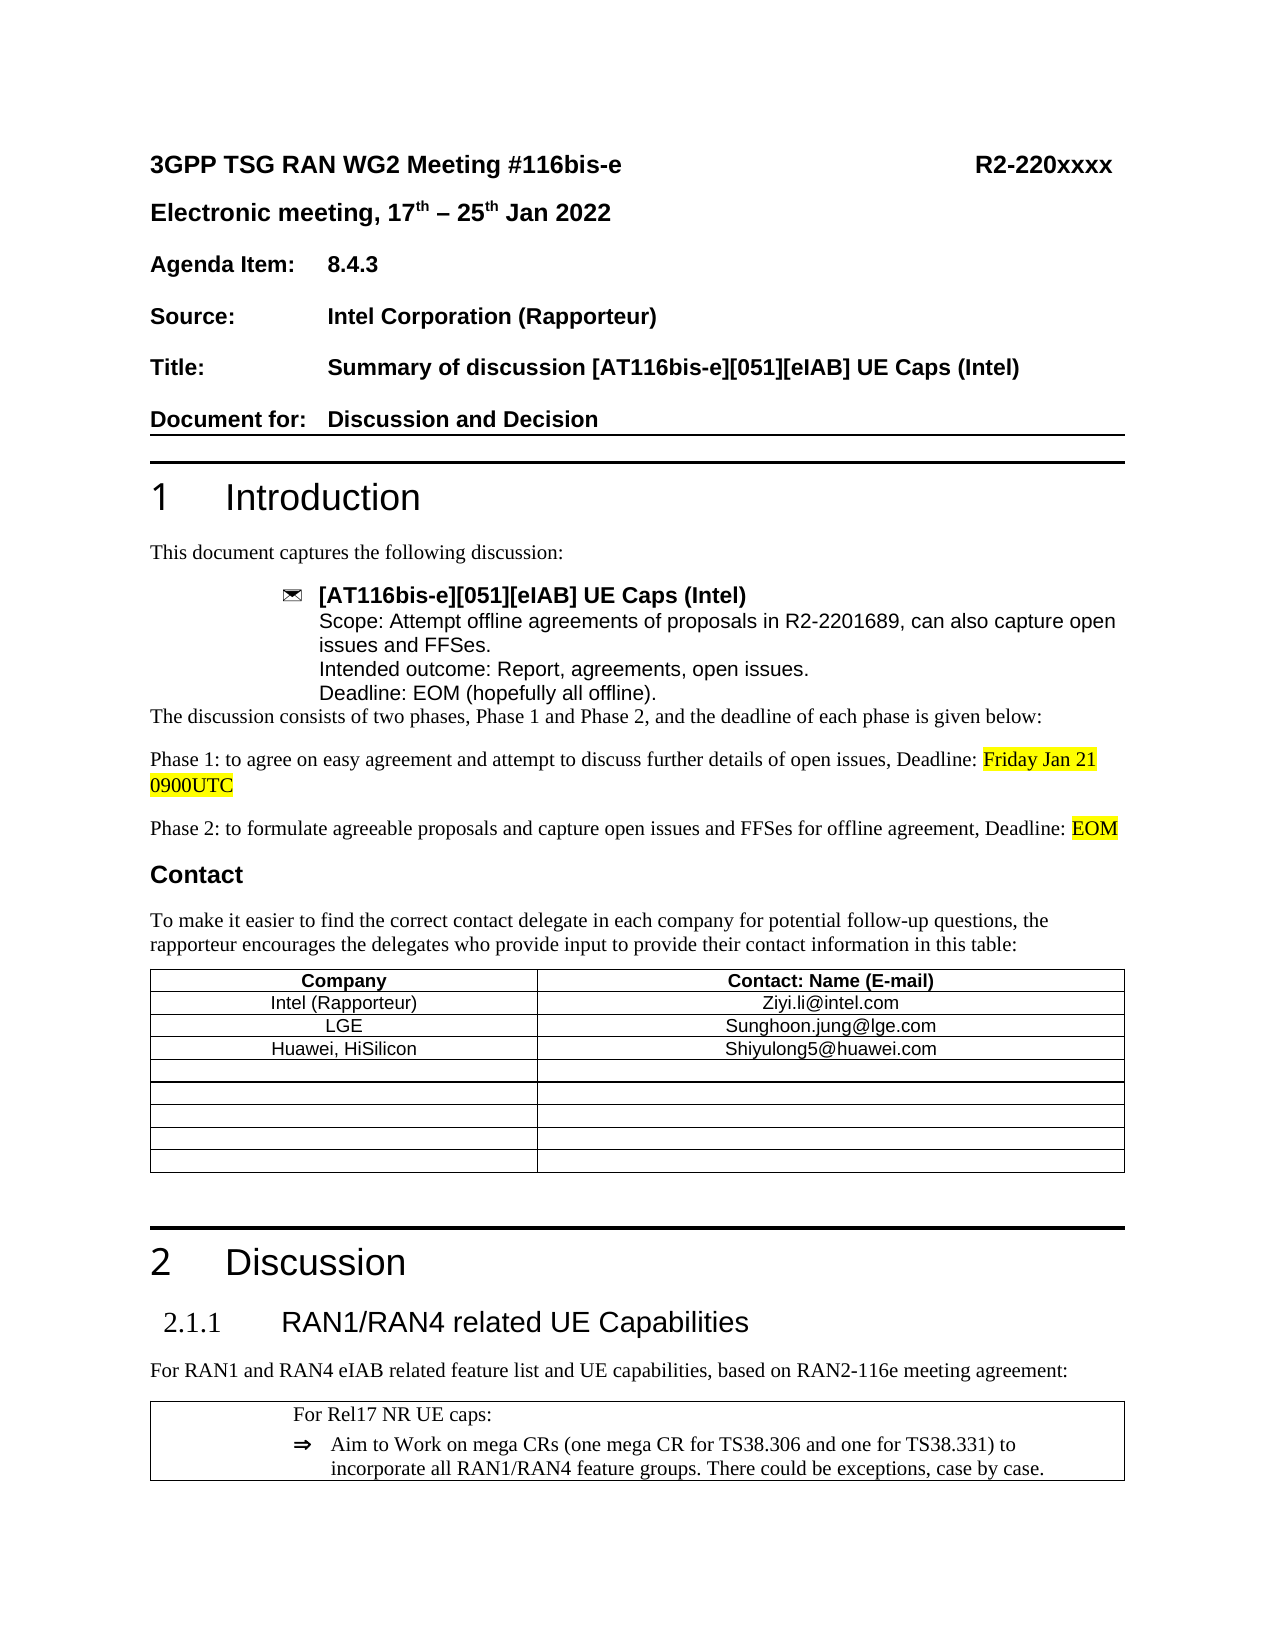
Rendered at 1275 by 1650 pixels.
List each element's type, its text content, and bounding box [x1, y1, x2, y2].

table_cell Huawei, HiSilicon [151, 1037, 537, 1059]
table_header Company [151, 970, 537, 991]
table_header For Rel17 NR UE caps: Aim to Work on mega CRs (one mega CR for TS38.306 and one for TS38.331) to incorporate all RAN1/RAN4 feature groups. ​There could be exceptions, case by case. [151, 1402, 1124, 1480]
text Document for: Discussion and Decision [150, 406, 1125, 434]
text Source: Intel Corporation (Rapporteur) [150, 303, 1125, 329]
subtitle Contact [150, 860, 1125, 889]
text [AT116bis-e][051][eIAB] UE Caps (Intel) [281, 582, 1125, 609]
text Agenda Item: 8.4.3 [150, 251, 1125, 278]
table_cell LGE [151, 1015, 537, 1036]
text Title: Summary of discussion [AT116bis-e][051][eIAB] UE Caps (Intel) [150, 354, 1125, 381]
table_cell [151, 1150, 537, 1172]
table_cell [538, 1150, 1124, 1172]
table_cell [151, 1105, 537, 1127]
table_cell [538, 1060, 1124, 1081]
table_header Contact: Name (E-mail) [538, 970, 1124, 991]
table_cell Ziyi.li@intel.com [538, 992, 1124, 1014]
text The discussion consists of two phases, Phase 1 and Phase 2, and the deadline of each phase is given below: [150, 704, 1125, 728]
text Scope: Attempt offline agreements of proposals in R2-2201689, can also capture open issues and FFSes. [281, 609, 1125, 657]
text Deadline: EOM (hopefully all offline). [281, 681, 1125, 704]
table_cell [151, 1083, 537, 1104]
text This document captures the following discussion: [150, 540, 1125, 564]
table_cell [538, 1128, 1124, 1149]
subtitle Introduction [150, 464, 1125, 521]
table_cell [538, 1105, 1124, 1127]
text For RAN1 and RAN4 eIAB related feature list and UE capabilities, based on RAN2-116e meeting agreement: [150, 1358, 1125, 1382]
text To make it easier to find the correct contact delegate in each company for potential follow-up questions, the rapporteur encourages the delegates who provide input to provide their contact information in this table: [150, 908, 1125, 956]
table_cell [538, 1083, 1124, 1104]
text Electronic meeting, 17th – 25th Jan 2022 [150, 198, 1125, 226]
table_cell [151, 1060, 537, 1081]
text Intended outcome: Report, agreements, open issues. [281, 657, 1125, 681]
text Phase 1: to agree on easy agreement and attempt to discuss further details of open issues, Deadline: Friday Jan 21 0900UTC [150, 747, 1125, 797]
table_cell [151, 1128, 537, 1149]
subtitle RAN1/RAN4 related UE Capabilities [243, 1306, 1125, 1339]
table_cell Intel (Rapporteur) [151, 992, 537, 1014]
text Phase 2: to formulate agreeable proposals and capture open issues and FFSes for offline agreement, Deadline: EOM [150, 816, 1072, 840]
subtitle Discussion [150, 1230, 1125, 1287]
table_cell Shiyulong5@huawei.com [538, 1037, 1124, 1059]
table_cell Sunghoon.jung@lge.com [538, 1015, 1124, 1036]
text 3GPP TSG RAN WG2 Meeting #116bis-e R2-220xxxx [150, 150, 1125, 179]
